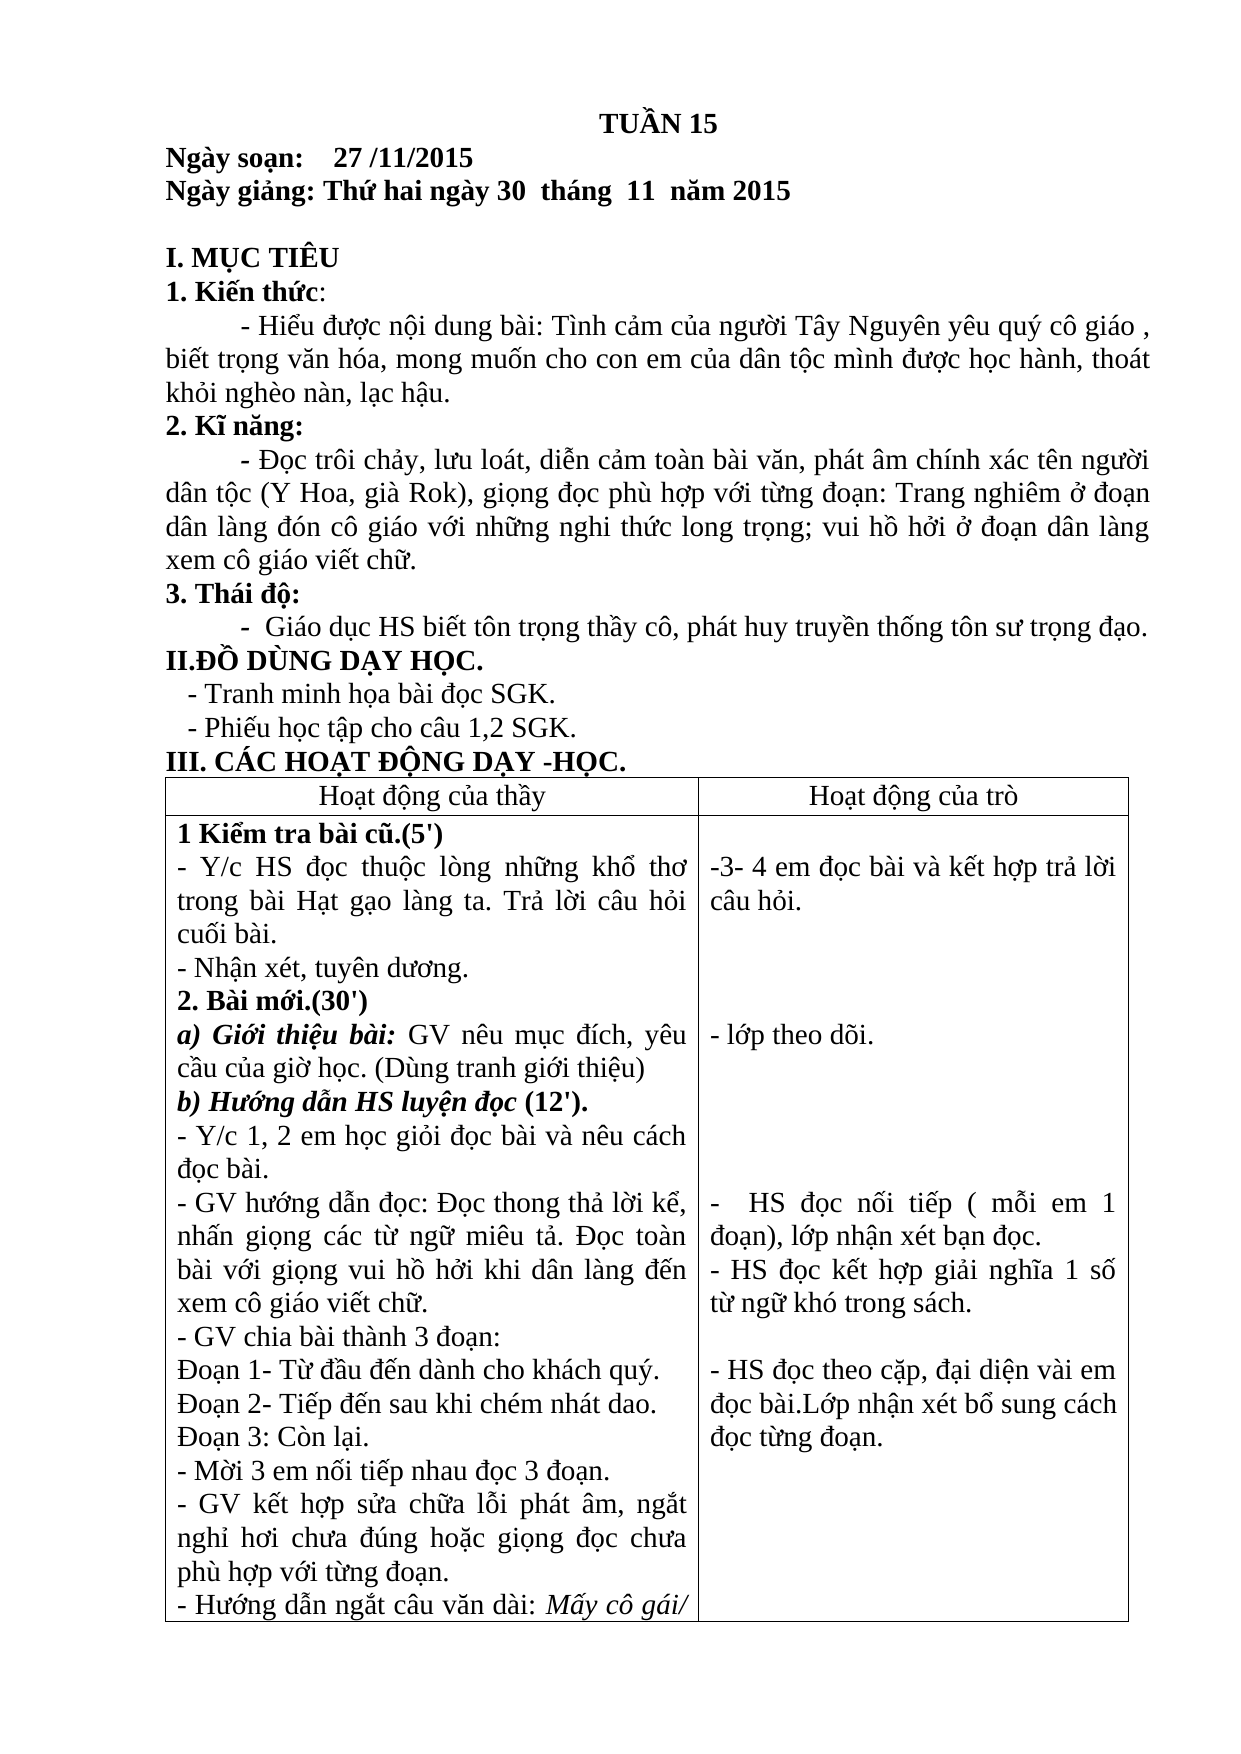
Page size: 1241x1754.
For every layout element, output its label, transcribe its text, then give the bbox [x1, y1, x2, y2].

text - Hiểu được nội dung bài: Tình cảm của người Tây Nguyên yêu quý cô giáo , biết trọng văn hóa, mong muốn cho con em của dân tộc mình được học hành, thoát khỏi nghèo nàn, lạc hậu. [165, 308, 1152, 408]
text Ngày soạn: 27 /11/2015 [165, 140, 1152, 173]
table_header Hoạt động của thầy [166, 778, 698, 815]
text Ngày giảng: Thứ hai ngày 30 tháng 11 năm 2015 [165, 173, 1152, 207]
text - Tranh minh họa bài đọc SGK. [165, 677, 1152, 710]
text TUẦN 15 [165, 106, 1152, 140]
text - Phiếu học tập cho câu 1,2 SGK. [165, 710, 1152, 744]
text 2. Kĩ năng: [165, 408, 1152, 442]
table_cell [699, 816, 1128, 1621]
text - Đọc trôi chảy, lưu loát, diễn cảm toàn bài văn, phát âm chính xác tên người dân tộc (Y Hoa, già Rok), giọng đọc phù hợp với từng đoạn: Trang nghiêm ở đoạn dân làng đón cô giáo với những nghi thức long trọng; vui hồ hởi ở đoạn dân làng xem cô giáo viết chữ. [165, 442, 1152, 576]
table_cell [166, 816, 698, 1621]
text 3. Thái độ: [165, 576, 1152, 609]
text III. CÁC HOẠT ĐỘNG DẠY -HỌC. [165, 744, 1152, 777]
text - Giáo dục HS biết tôn trọng thầy cô, phát huy truyền thống tôn sư trọng đạo. [165, 609, 1152, 643]
text II.ĐỒ DÙNG DẠY HỌC. [165, 643, 1152, 677]
table_header Hoạt động của trò [699, 778, 1128, 815]
text 1. Kiến thức: [165, 274, 1152, 308]
text I. MỤC TIÊU [165, 241, 1152, 274]
